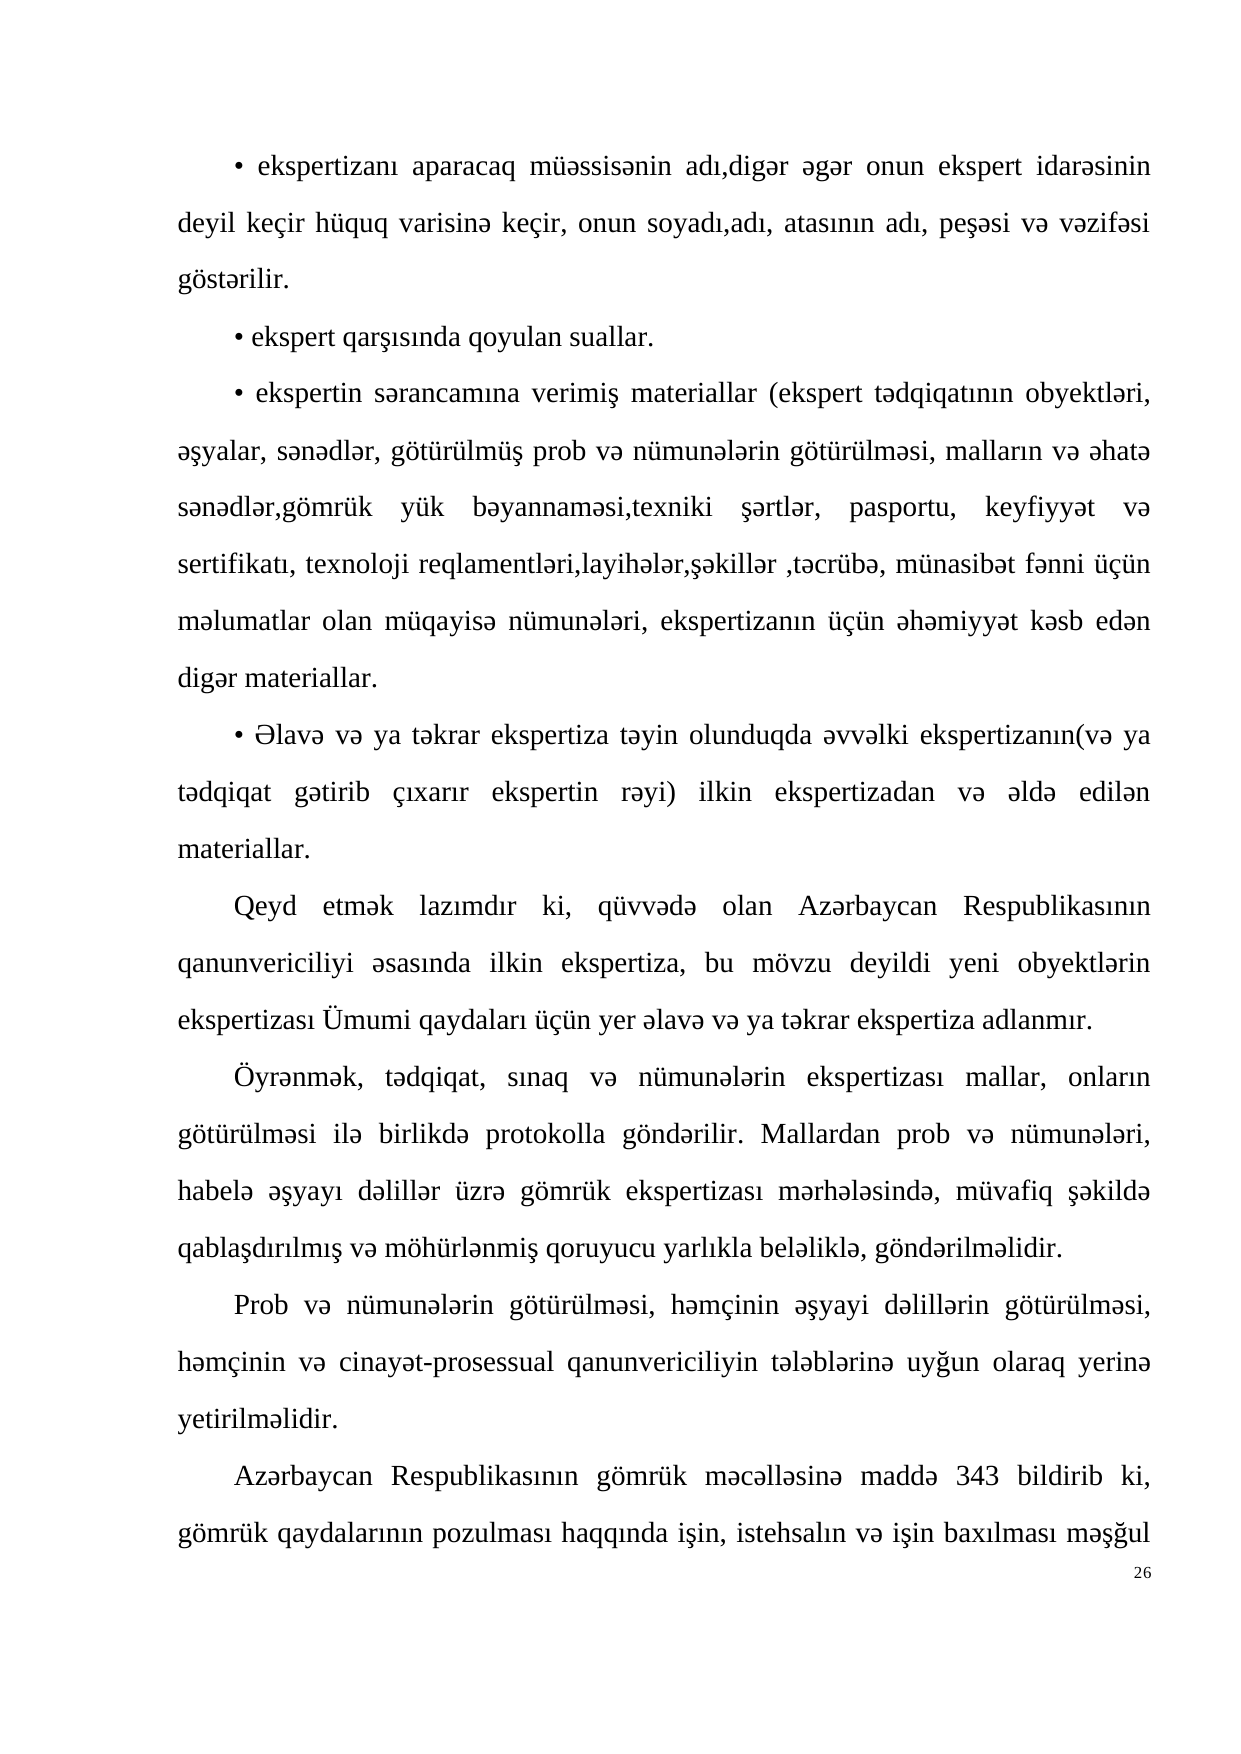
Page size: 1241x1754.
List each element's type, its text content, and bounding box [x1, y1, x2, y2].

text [177, 1458, 1152, 1549]
text • ekspert qarşısında qoyulan suallar. [177, 319, 1152, 352]
text • ekspertizanı aparacaq müəssisənin adı,digər əgər onun ekspert idarəsinin deyil keçir hüquq varisinə keçir, onun soyadı,adı, atasının adı, peşəsi və vəzifəsi göstərilir. [177, 148, 1152, 295]
text Öyrənmək, tədqiqat, sınaq və nümunələrin ekspertizası mallar, onların götürülməsi ilə birlikdə protokolla göndərilir. Mallardan prob və nümunələri, habelə əşyayı dəlillər üzrə gömrük ekspertizası mərhələsində, müvafiq şəkildə qablaşdırılmış və möhürlənmiş qoruyucu yarlıkla beləliklə, göndərilməlidir. [177, 1059, 1152, 1264]
text Qeyd etmək lazımdır ki, qüvvədə olan Azərbaycan Respublikasının qanunvericiliyi əsasında ilkin ekspertiza, bu mövzu deyildi yeni obyektlərin ekspertizası Ümumi qaydaları üçün yer əlavə və ya təkrar ekspertiza adlanmır. [177, 888, 1152, 1036]
text Prob və nümunələrin götürülməsi, həmçinin əşyayi dəlillərin götürülməsi, həmçinin və cinayət-prosessual qanunvericiliyin tələblərinə uyğun olaraq yerinə yetirilməlidir. [177, 1287, 1152, 1435]
text • Əlavə və ya təkrar ekspertiza təyin olunduqda əvvəlki ekspertizanın(və ya tədqiqat gətirib çıxarır ekspertin rəyi) ilkin ekspertizadan və əldə edilən materiallar. [177, 717, 1152, 865]
text • ekspertin sərancamına verimiş materiallar (ekspert tədqiqatının obyektləri, əşyalar, sənədlər, götürülmüş prob və nümunələrin götürülməsi, malların və əhatə sənədlər,gömrük yük bəyannaməsi,texniki şərtlər, pasportu, keyfiyyət və sertifikatı, texnoloji reqlamentləri,layihələr,şəkillər ,təcrübə, münasibət fənni üçün məlumatlar olan müqayisə nümunələri, ekspertizanın üçün əhəmiyyət kəsb edən digər materiallar. [177, 376, 1152, 694]
